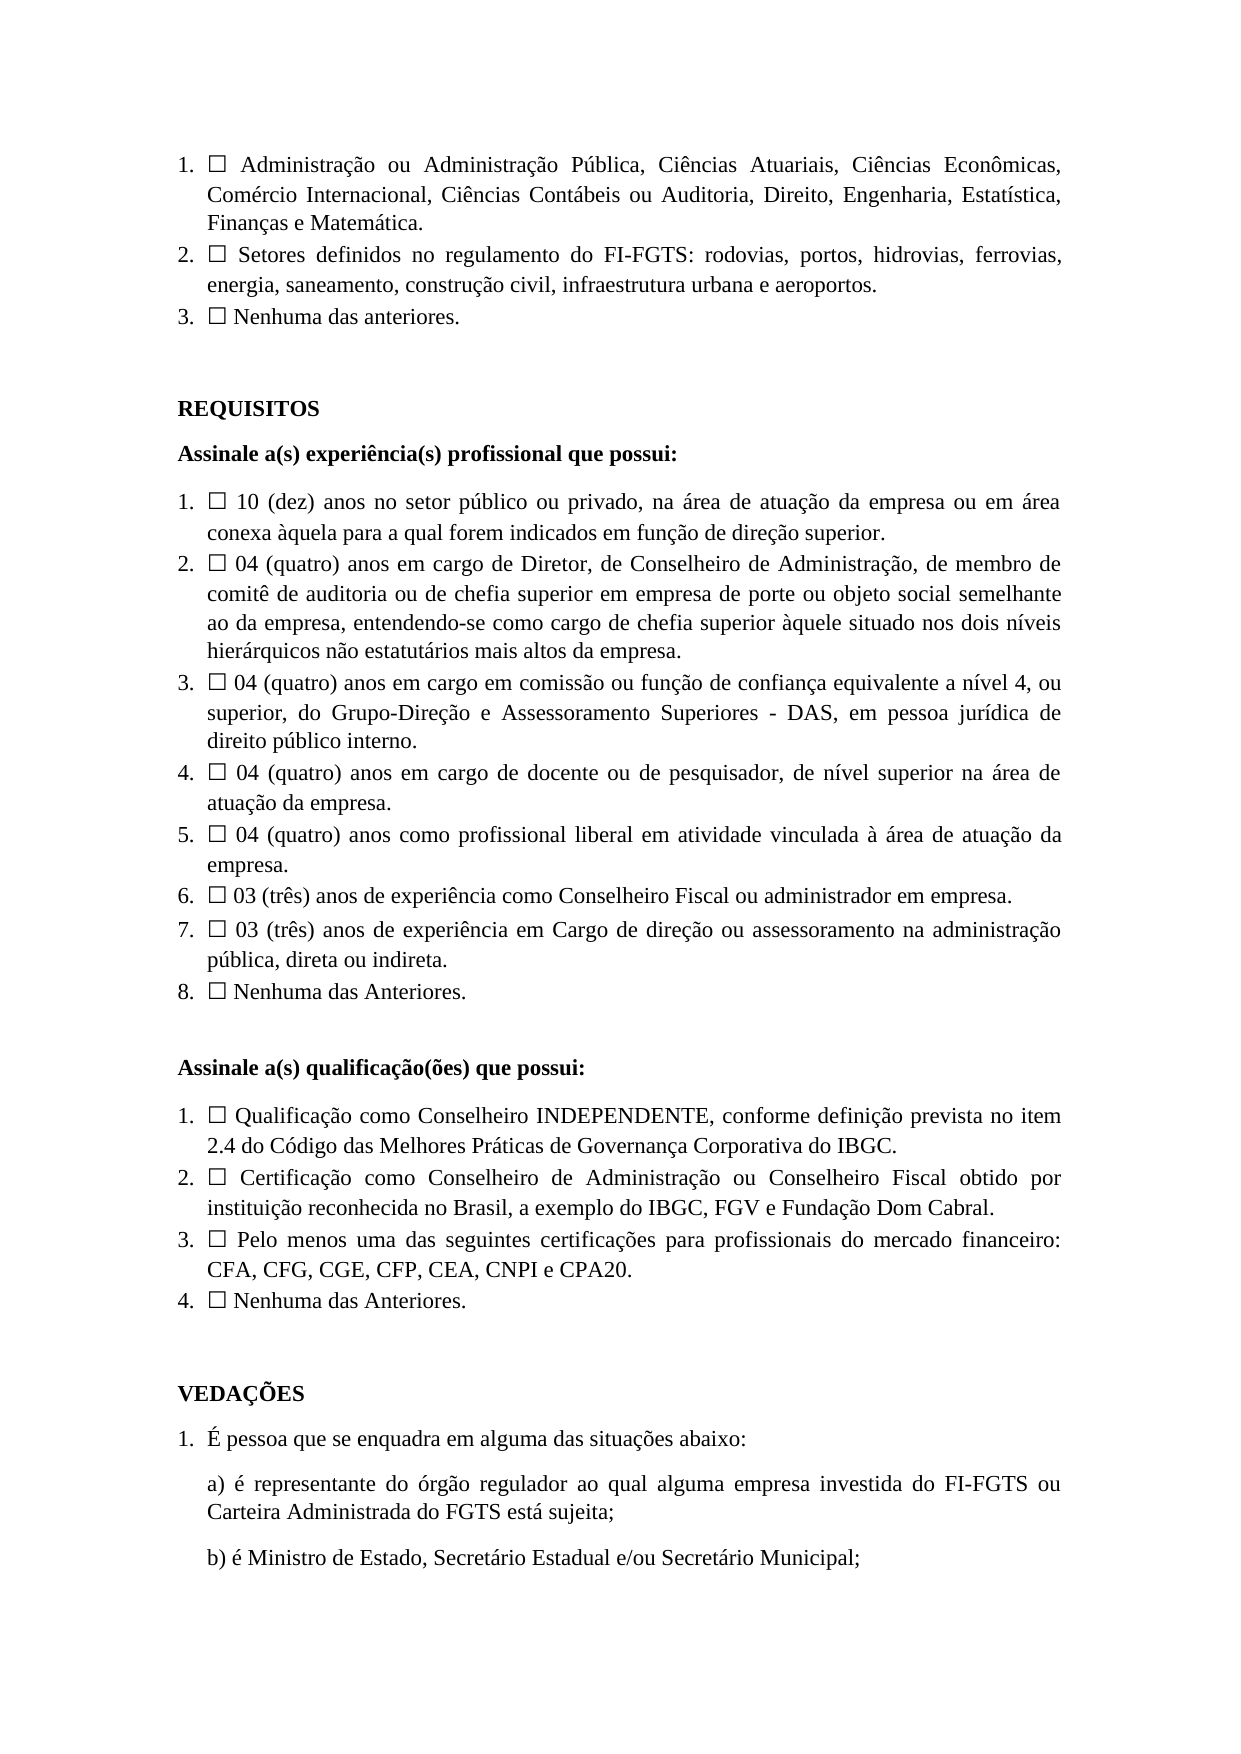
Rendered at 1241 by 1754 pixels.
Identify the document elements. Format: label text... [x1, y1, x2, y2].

list Administração ou Administração Pública, Ciências Atuariais, Ciências Econômicas, Comércio Internacional, Ciências Contábeis ou Auditoria, Direito, Engenharia, Estatística, Finanças e Matemática. [177, 148, 1063, 236]
list Nenhuma das anteriores. [177, 299, 1063, 331]
text REQUISITOS [177, 395, 1063, 421]
list 10 (dez) anos no setor público ou privado, na área de atuação da empresa ou em área conexa àquela para a qual forem indicados em função de direção superior. [177, 485, 1063, 545]
text a) é representante do órgão regulador ao qual alguma empresa investida do FI-FGTS ou Carteira Administrada do FGTS está sujeita; [207, 1470, 1063, 1525]
list Pelo menos uma das seguintes certificações para profissionais do mercado financeiro: CFA, CFG, CGE, CFP, CEA, CNPI e CPA20. [177, 1222, 1063, 1282]
list Nenhuma das Anteriores. [177, 1284, 1063, 1316]
list Nenhuma das Anteriores. [177, 975, 1063, 1006]
text Assinale a(s) qualificação(ões) que possui: [177, 1054, 1063, 1080]
text Assinale a(s) experiência(s) profissional que possui: [177, 440, 1063, 467]
text VEDAÇÕES [177, 1380, 1063, 1406]
list 03 (três) anos de experiência em Cargo de direção ou assessoramento na administração pública, direta ou indireta. [177, 913, 1063, 973]
list Certificação como Conselheiro de Administração ou Conselheiro Fiscal obtido por instituição reconhecida no Brasil, a exemplo do IBGC, FGV e Fundação Dom Cabral. [177, 1161, 1063, 1220]
list 04 (quatro) anos em cargo de docente ou de pesquisador, de nível superior na área de atuação da empresa. [177, 756, 1063, 816]
text b) é Ministro de Estado, Secretário Estadual e/ou Secretário Municipal; [207, 1543, 1063, 1570]
list 04 (quatro) anos como profissional liberal em atividade vinculada à área de atuação da empresa. [177, 818, 1063, 877]
list 04 (quatro) anos em cargo em comissão ou função de confiança equivalente a nível 4, ou superior, do Grupo-Direção e Assessoramento Superiores - DAS, em pessoa jurídica de direito público interno. [177, 666, 1063, 754]
list 04 (quatro) anos em cargo de Diretor, de Conselheiro de Administração, de membro de comitê de auditoria ou de chefia superior em empresa de porte ou objeto social semelhante ao da empresa, entendendo-se como cargo de chefia superior àquele situado nos dois níveis hierárquicos não estatutários mais altos da empresa. [177, 547, 1063, 664]
list Qualificação como Conselheiro INDEPENDENTE, conforme definição prevista no item 2.4 do Código das Melhores Práticas de Governança Corporativa do IBGC. [177, 1099, 1063, 1159]
list É pessoa que se enquadra em alguma das situações abaixo: [177, 1425, 1063, 1451]
list Setores definidos no regulamento do FI-FGTS: rodovias, portos, hidrovias, ferrovias, energia, saneamento, construção civil, infraestrutura urbana e aeroportos. [177, 238, 1063, 297]
list 03 (três) anos de experiência como Conselheiro Fiscal ou administrador em empresa. [177, 879, 1063, 911]
